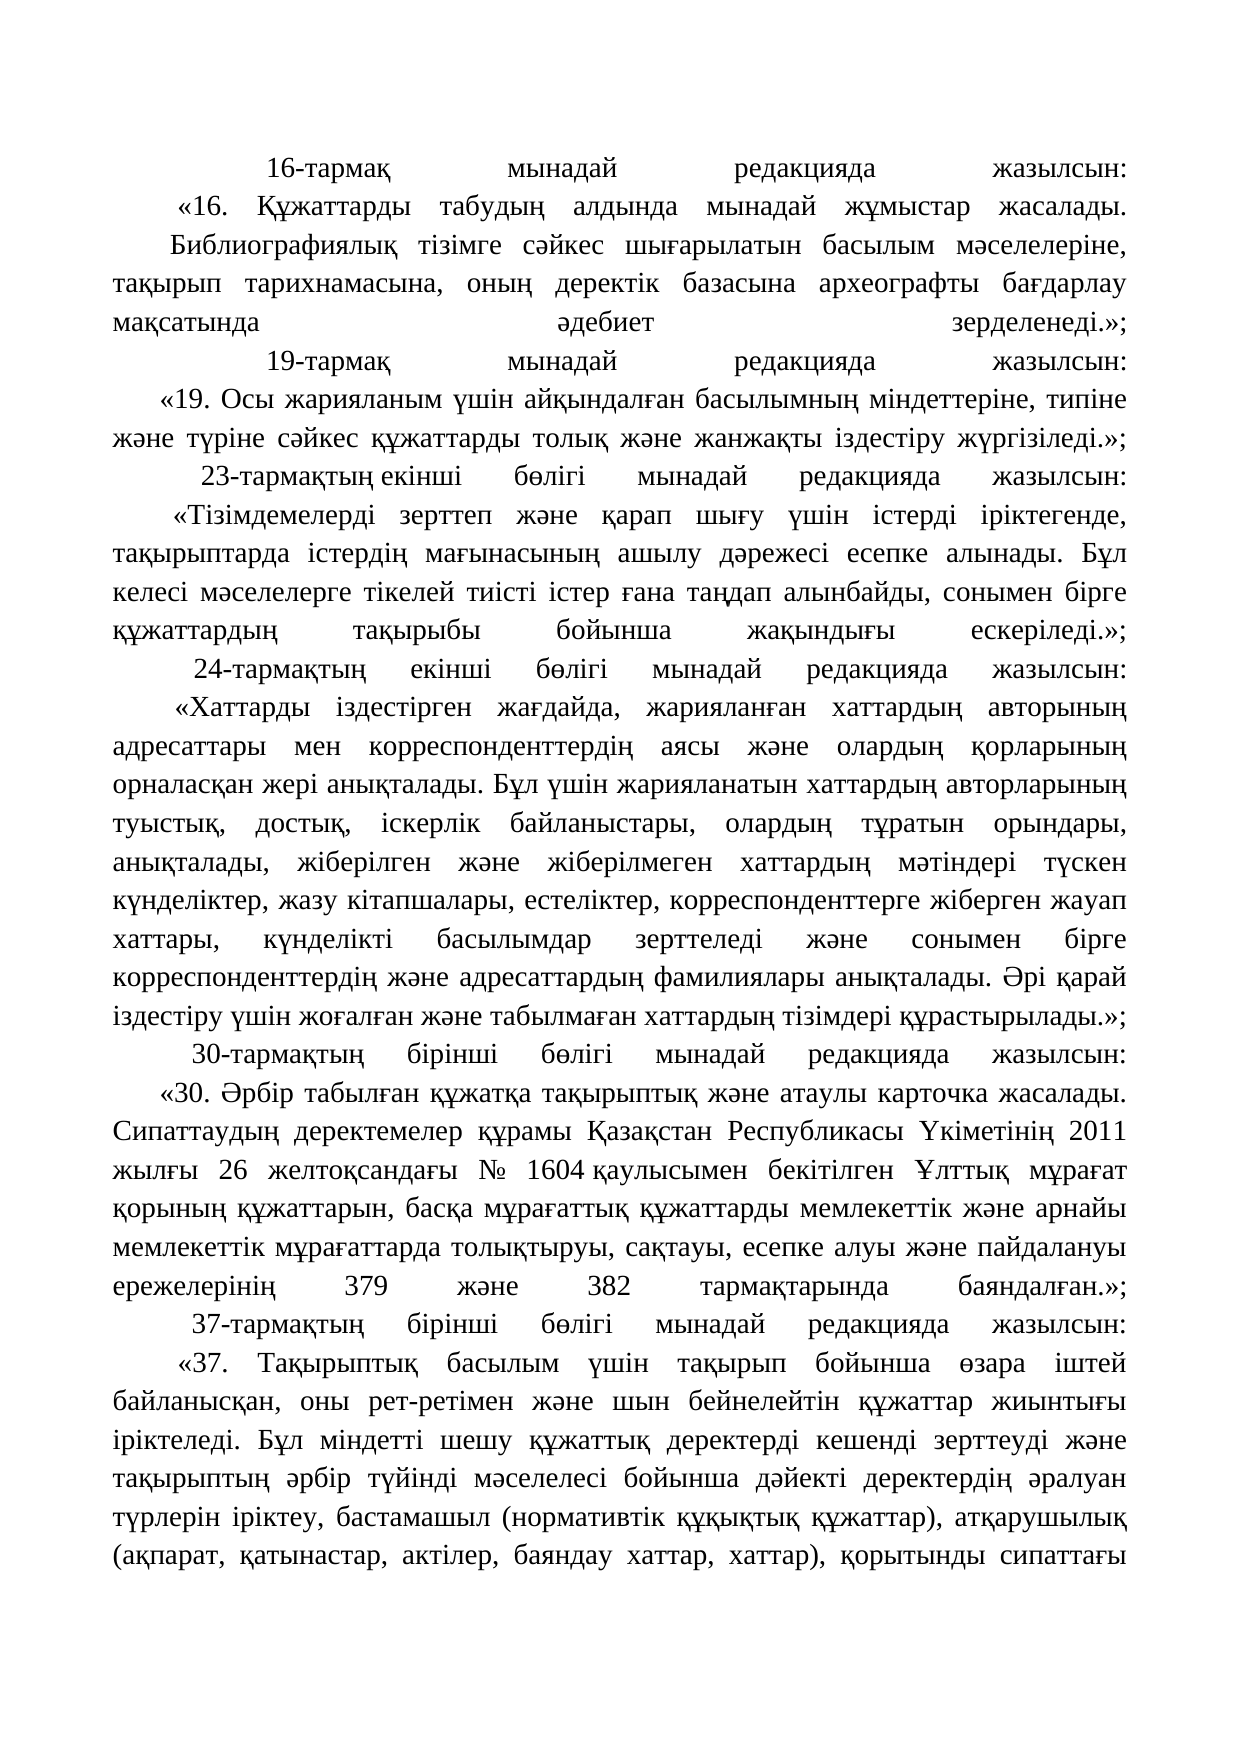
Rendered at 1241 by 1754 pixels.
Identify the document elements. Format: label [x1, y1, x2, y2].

text [112, 150, 1128, 1571]
